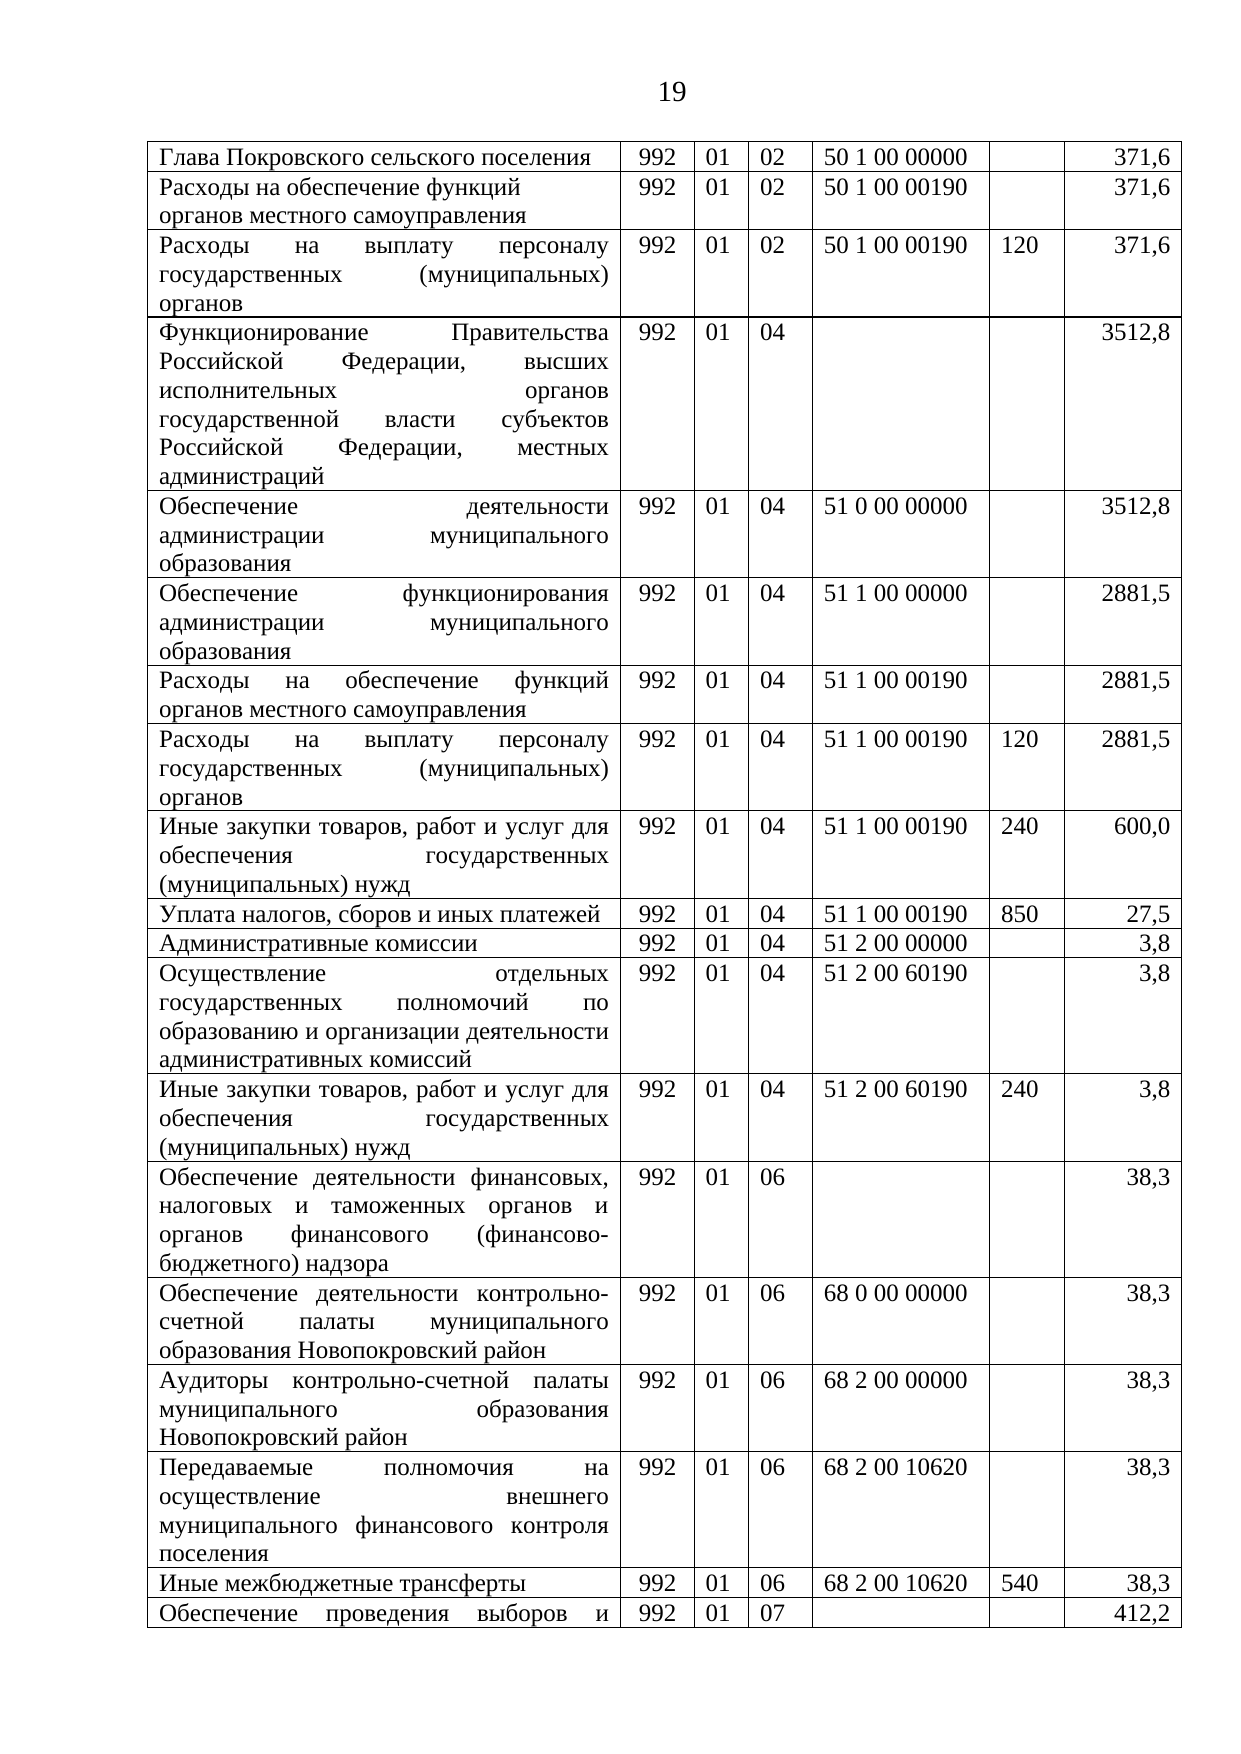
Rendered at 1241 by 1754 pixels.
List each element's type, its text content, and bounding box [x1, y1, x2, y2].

table_cell 371,6 [1065, 142, 1181, 171]
table_cell 51 0 00 00000 [813, 491, 989, 577]
table_cell 06 [749, 1452, 812, 1567]
table_cell 3512,8 [1065, 491, 1181, 577]
table_cell Расходы на обеспечение функций органов местного самоуправления [148, 172, 620, 229]
table_cell 992 [621, 929, 694, 957]
table_cell 01 [695, 958, 748, 1073]
table_cell 06 [749, 1568, 812, 1597]
table_cell 992 [621, 1598, 694, 1627]
table_cell [990, 929, 1064, 957]
table_cell 04 [749, 929, 812, 957]
table_cell [990, 172, 1064, 229]
table_cell 992 [621, 172, 694, 229]
table_cell 02 [749, 172, 812, 229]
table_cell Иные закупки товаров, работ и услуг для обеспечения государственных (муниципальных) нужд [148, 811, 620, 898]
table_cell [813, 1162, 989, 1277]
table_cell 01 [695, 318, 748, 490]
table_cell 992 [621, 724, 694, 810]
table_cell 992 [621, 230, 694, 316]
table_cell [813, 318, 989, 490]
table_cell 01 [695, 811, 748, 898]
table_cell 01 [695, 724, 748, 810]
table_cell 04 [749, 491, 812, 577]
table_cell 07 [749, 1598, 812, 1627]
table_cell [990, 958, 1064, 1073]
table_cell [990, 1452, 1064, 1567]
table_cell 01 [695, 230, 748, 316]
table_cell 992 [621, 811, 694, 898]
table_cell Расходы на выплату персоналу государственных (муниципальных) органов [148, 230, 620, 316]
table_cell 51 1 00 00000 [813, 578, 989, 664]
table_cell 01 [695, 142, 748, 171]
table_cell 412,2 [1065, 1598, 1181, 1627]
table_cell 01 [695, 929, 748, 957]
table_cell 992 [621, 666, 694, 723]
table_cell 850 [990, 899, 1064, 927]
table_cell Осуществление отдельных государственных полномочий по образованию и организации деятельности административных комиссий [148, 958, 620, 1073]
table_cell Иные межбюджетные трансферты [148, 1568, 620, 1597]
table_cell 06 [749, 1162, 812, 1277]
table_cell 04 [749, 1074, 812, 1161]
table_cell 04 [749, 578, 812, 664]
table_cell 992 [621, 1074, 694, 1161]
table_cell 51 1 00 00190 [813, 724, 989, 810]
table_cell 992 [621, 491, 694, 577]
table_cell 992 [621, 958, 694, 1073]
table_cell Обеспечение деятельности администрации муниципального образования [148, 491, 620, 577]
table_cell Административные комиссии [148, 929, 620, 957]
table_cell 51 2 00 60190 [813, 958, 989, 1073]
table_cell 04 [749, 724, 812, 810]
table_cell 02 [749, 142, 812, 171]
table_cell [990, 1162, 1064, 1277]
table_cell 68 0 00 00000 [813, 1278, 989, 1364]
table_cell 120 [990, 230, 1064, 316]
table_cell 38,3 [1065, 1452, 1181, 1567]
table_cell 01 [695, 1162, 748, 1277]
table_cell 120 [990, 724, 1064, 810]
table_cell 51 2 00 60190 [813, 1074, 989, 1161]
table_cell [148, 1598, 620, 1627]
table_cell 371,6 [1065, 172, 1181, 229]
table_cell 3,8 [1065, 1074, 1181, 1161]
table_cell 01 [695, 1568, 748, 1597]
table_cell 06 [749, 1365, 812, 1451]
table_cell 992 [621, 1278, 694, 1364]
table_cell 50 1 00 00190 [813, 230, 989, 316]
table_cell 01 [695, 1452, 748, 1567]
table_cell 01 [695, 1598, 748, 1627]
table_cell 38,3 [1065, 1162, 1181, 1277]
table_cell 540 [990, 1568, 1064, 1597]
table_cell 3,8 [1065, 929, 1181, 957]
table_cell 68 2 00 10620 [813, 1568, 989, 1597]
table_cell 51 2 00 00000 [813, 929, 989, 957]
table_cell 38,3 [1065, 1568, 1181, 1597]
table_cell 01 [695, 578, 748, 664]
table_cell Обеспечение функционирования администрации муниципального образования [148, 578, 620, 664]
table_cell 06 [749, 1278, 812, 1364]
table_cell [990, 142, 1064, 171]
table_cell [813, 1598, 989, 1627]
table_cell 01 [695, 1365, 748, 1451]
table_cell 38,3 [1065, 1365, 1181, 1451]
table_cell Обеспечение деятельности контрольно-счетной палаты муниципального образования Новопокровский район [148, 1278, 620, 1364]
table_cell 51 1 00 00190 [813, 811, 989, 898]
table_cell 01 [695, 899, 748, 927]
table_cell Передаваемые полномочия на осуществление внешнего муниципального финансового контроля поселения [148, 1452, 620, 1567]
table_cell [990, 1278, 1064, 1364]
table_cell 68 2 00 10620 [813, 1452, 989, 1567]
table_cell 2881,5 [1065, 578, 1181, 664]
table_cell 240 [990, 1074, 1064, 1161]
table_cell 01 [695, 172, 748, 229]
table_cell [990, 318, 1064, 490]
table_cell [990, 1598, 1064, 1627]
table_cell 38,3 [1065, 1278, 1181, 1364]
table_cell 04 [749, 318, 812, 490]
table_cell 600,0 [1065, 811, 1181, 898]
table_cell 3,8 [1065, 958, 1181, 1073]
table_cell 04 [749, 958, 812, 1073]
table_cell 3512,8 [1065, 318, 1181, 490]
table_cell 68 2 00 00000 [813, 1365, 989, 1451]
table_cell 992 [621, 899, 694, 927]
table_cell 992 [621, 1162, 694, 1277]
table_cell 04 [749, 666, 812, 723]
table_cell 01 [695, 491, 748, 577]
table_cell Уплата налогов, сборов и иных платежей [148, 899, 620, 927]
table_cell 02 [749, 230, 812, 316]
table_cell [990, 491, 1064, 577]
table_cell 992 [621, 1452, 694, 1567]
table_cell 992 [621, 1365, 694, 1451]
table_cell 51 1 00 00190 [813, 899, 989, 927]
table_cell Функционирование Правительства Российской Федерации, высших исполнительных органов государственной власти субъектов Российской Федерации, местных администраций [148, 318, 620, 490]
table_cell 992 [621, 318, 694, 490]
table_cell 992 [621, 578, 694, 664]
table_cell 240 [990, 811, 1064, 898]
table_cell 04 [749, 811, 812, 898]
table_cell 992 [621, 142, 694, 171]
table_cell 04 [749, 899, 812, 927]
table_cell Обеспечение деятельности финансовых, налоговых и таможенных органов и органов финансового (финансово-бюджетного) надзора [148, 1162, 620, 1277]
table_cell [990, 1365, 1064, 1451]
table_cell 371,6 [1065, 230, 1181, 316]
table_cell [990, 578, 1064, 664]
table_cell 27,5 [1065, 899, 1181, 927]
table_cell 01 [695, 1278, 748, 1364]
table_cell Иные закупки товаров, работ и услуг для обеспечения государственных (муниципальных) нужд [148, 1074, 620, 1161]
table_cell 50 1 00 00000 [813, 142, 989, 171]
table_cell 992 [621, 1568, 694, 1597]
table_cell Расходы на выплату персоналу государственных (муниципальных) органов [148, 724, 620, 810]
table_cell 2881,5 [1065, 666, 1181, 723]
table_cell 01 [695, 1074, 748, 1161]
table_cell Расходы на обеспечение функций органов местного самоуправления [148, 666, 620, 723]
table_cell Глава Покровского сельского поселения [148, 142, 620, 171]
table_cell 51 1 00 00190 [813, 666, 989, 723]
table_cell 01 [695, 666, 748, 723]
table_cell 2881,5 [1065, 724, 1181, 810]
table_cell 50 1 00 00190 [813, 172, 989, 229]
table_cell [990, 666, 1064, 723]
table_cell Аудиторы контрольно-счетной палаты муниципального образования Новопокровский район [148, 1365, 620, 1451]
